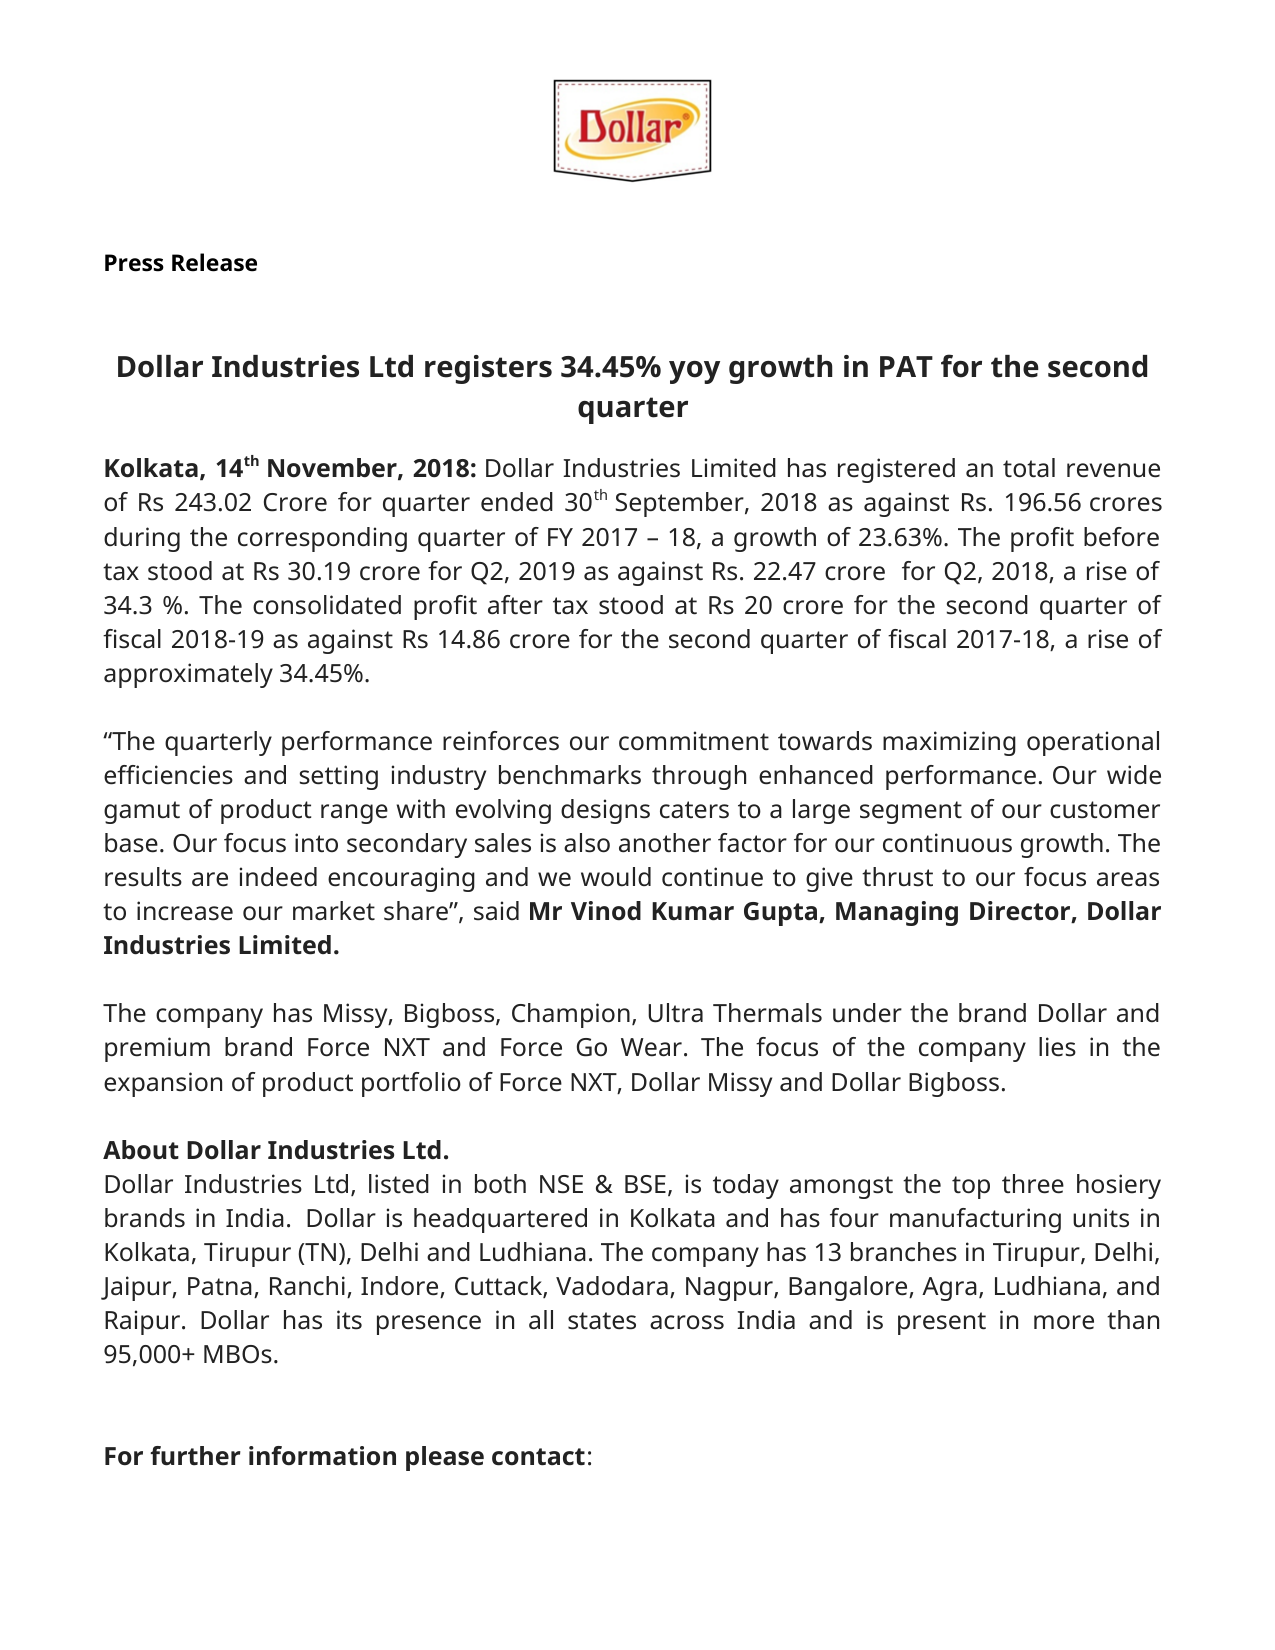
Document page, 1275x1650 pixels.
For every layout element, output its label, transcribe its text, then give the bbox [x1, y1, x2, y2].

text Dollar Industries Ltd registers 34.45% yoy growth in PAT for the second quarter [103, 346, 1162, 426]
picture [548, 75, 717, 188]
text Dollar Industries Ltd, listed in both NSE & BSE, is today amongst the top three hosiery brands in India. Dollar is headquartered in Kolkata and has four manufacturing units in Kolkata, Tirupur (TN), Delhi and Ludhiana. The company has 13 branches in Tirupur, Delhi, Jaipur, Patna, Ranchi, Indore, Cuttack, Vadodara, Nagpur, Bangalore, Agra, Ludhiana, and Raipur. Dollar has its presence in all states across India and is present in more than 95,000+ MBOs. [103, 1166, 1162, 1371]
text For further information please contact: [103, 1439, 1162, 1473]
text Kolkata, 14th November, 2018: Dollar Industries Limited has registered an total revenue of Rs 243.02 Crore for quarter ended 30th September, 2018 as against Rs. 196.56 crores during the corresponding quarter of FY 2017 – 18, a growth of 23.63%. The profit before tax stood at Rs 30.19 crore for Q2, 2019 as against Rs. 22.47 crore for Q2, 2018, a rise of 34.3 %. The consolidated profit after tax stood at Rs 20 crore for the second quarter of fiscal 2018-19 as against Rs 14.86 crore for the second quarter of fiscal 2017-18, a rise of approximately 34.45%. [103, 451, 1162, 689]
text “The quarterly performance reinforces our commitment towards maximizing operational efficiencies and setting industry benchmarks through enhanced performance. Our wide gamut of product range with evolving designs caters to a large segment of our customer base. Our focus into secondary sales is also another factor for our continuous growth. The results are indeed encouraging and we would continue to give thrust to our focus areas to increase our market share”, said Mr Vinod Kumar Gupta, Managing Director, Dollar Industries Limited. [103, 723, 1162, 962]
text Press Release [103, 247, 1162, 278]
text The company has Missy, Bigboss, Champion, Ultra Thermals under the brand Dollar and premium brand Force NXT and Force Go Wear. The focus of the company lies in the expansion of product portfolio of Force NXT, Dollar Missy and Dollar Bigboss. [103, 996, 1162, 1098]
text About Dollar Industries Ltd. [103, 1132, 1162, 1166]
